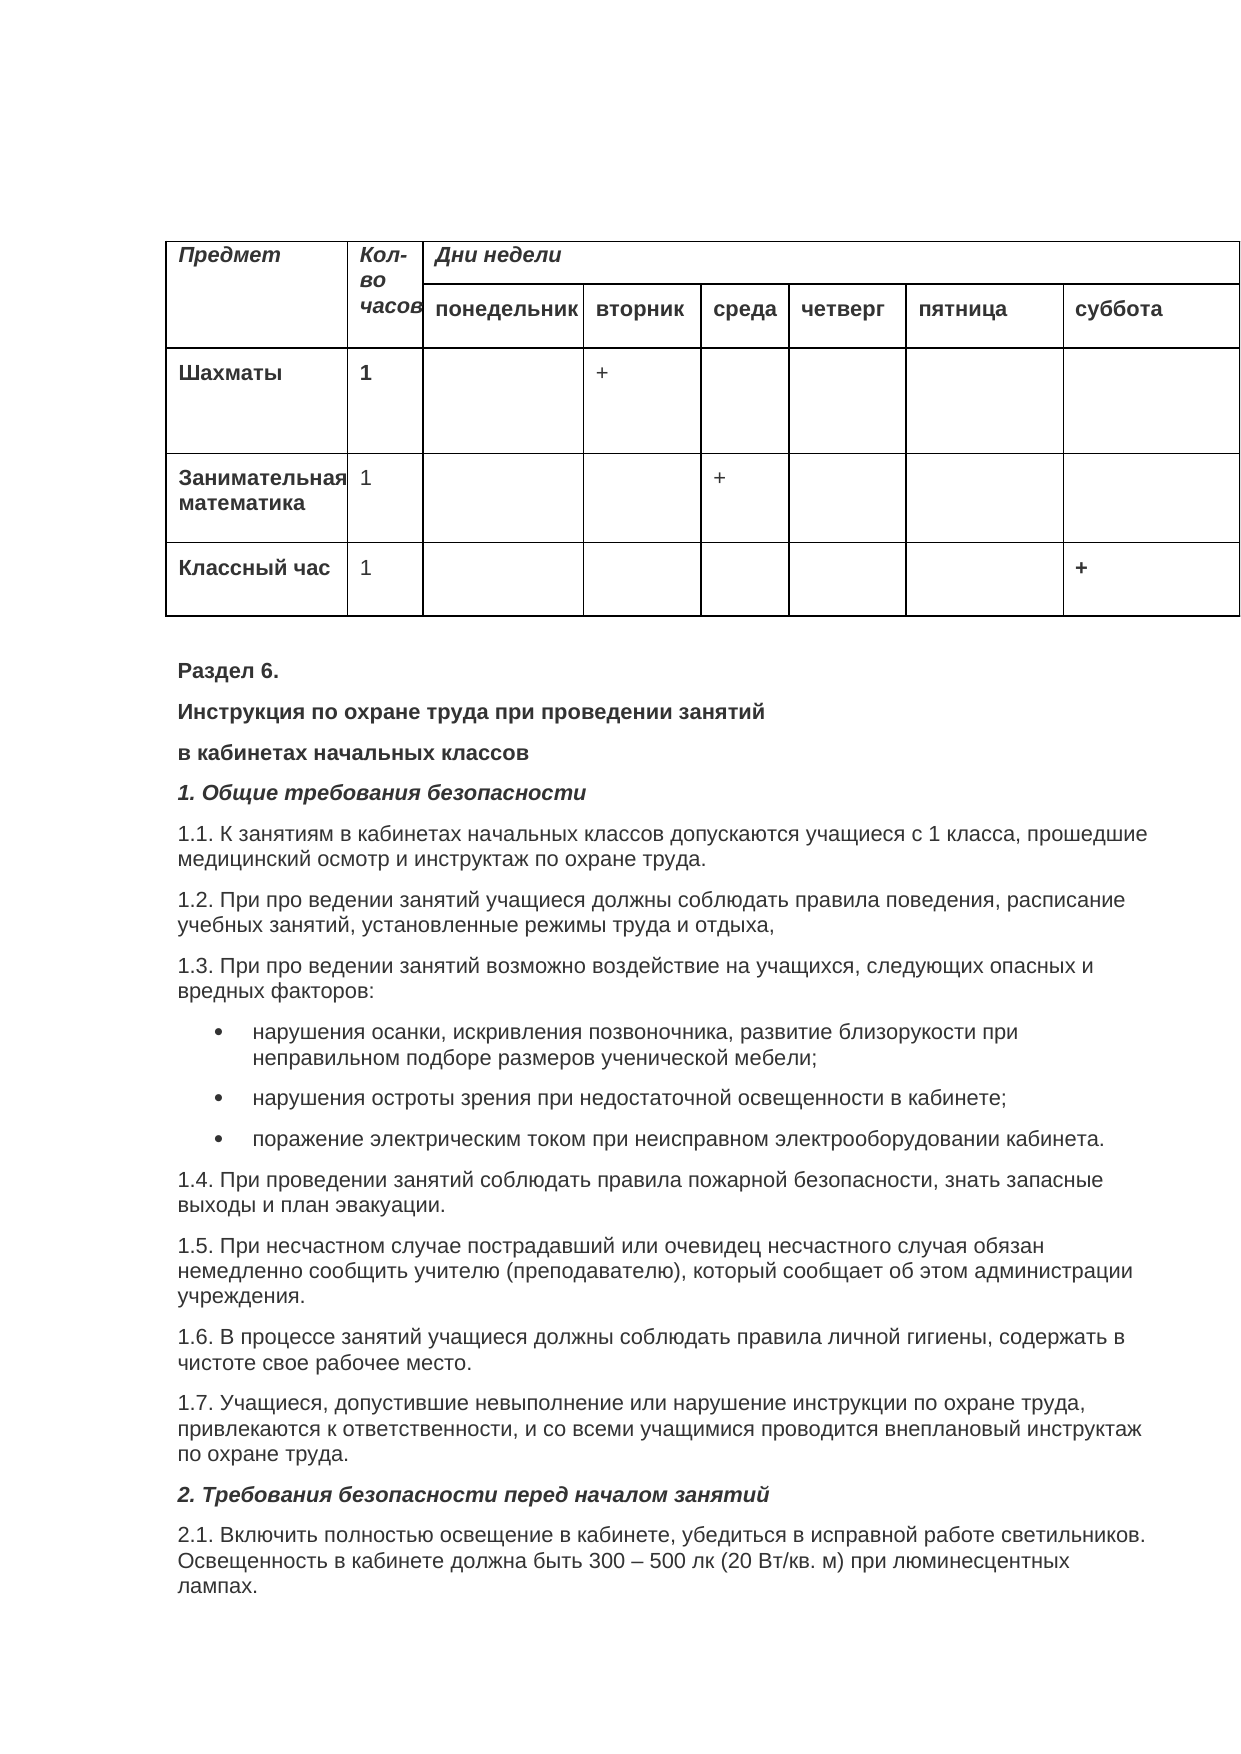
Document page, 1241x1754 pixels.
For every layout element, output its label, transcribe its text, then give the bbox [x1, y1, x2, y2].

text 1.1. К занятиям в кабинетах начальных классов допускаются учащиеся с 1 класса, прошедшие медицинский осмотр и инструктаж по охране труда. [177, 821, 1152, 871]
table_header Кол-во часов [348, 242, 422, 347]
table_cell + [1064, 543, 1239, 615]
table_cell + [702, 454, 788, 542]
text 1. Общие требования безопасности [177, 780, 1152, 805]
table_header Дни недели [424, 242, 1239, 283]
table_cell [790, 543, 905, 615]
text 1.7. Учащиеся, допустившие невыполнение или нарушение инструкции по охране труда, привлекаются к ответственности, и со всеми учащимися проводится внеплановый инструктаж по охране труда. [177, 1390, 1152, 1466]
table_cell понедельник [424, 285, 583, 347]
list нарушения осанки, искривления позвоночника, развитие близорукости при неправильном подборе размеров ученической мебели; [215, 1019, 1152, 1069]
list поражение электрическим током при неисправном электрооборудовании кабинета. [215, 1126, 1152, 1151]
text в кабинетах начальных классов [177, 739, 1152, 764]
table_cell Классный час [167, 543, 347, 615]
table_cell вторник [584, 285, 700, 347]
table_cell [424, 349, 583, 452]
table_cell + [584, 349, 700, 452]
table_cell среда [702, 285, 788, 347]
text Инструкция по охране труда при проведении занятий [177, 698, 1152, 724]
table_cell [790, 454, 905, 542]
table_cell [907, 454, 1063, 542]
table_cell суббота [1064, 285, 1239, 347]
table_cell [702, 349, 788, 452]
table_cell 1 [348, 349, 422, 452]
table_header Предмет [167, 242, 347, 347]
table_cell 1 [348, 454, 422, 542]
table_cell [790, 349, 905, 452]
table_cell [702, 543, 788, 615]
table_cell [1064, 349, 1239, 452]
table_cell [907, 543, 1063, 615]
text Раздел 6. [177, 658, 1152, 683]
text 1.5. При несчастном случае пострадавший или очевидец несчастного случая обязан немедленно сообщить учителю (преподавателю), который сообщает об этом администрации учреждения. [177, 1233, 1152, 1308]
table_cell [907, 349, 1063, 452]
table_cell [1064, 454, 1239, 542]
table_cell [424, 454, 583, 542]
list нарушения остроты зрения при недостаточной освещенности в кабинете; [215, 1085, 1152, 1110]
text 1.2. При про ведении занятий учащиеся должны соблюдать правила поведения, расписание учебных занятий, установленные режимы труда и отдыха, [177, 887, 1152, 937]
text 1.3. При про ведении занятий возможно воздействие на учащихся, следующих опасных и вредных факторов: [177, 953, 1152, 1003]
table_cell [584, 454, 700, 542]
table_cell четверг [790, 285, 905, 347]
table_cell пятница [907, 285, 1063, 347]
table_cell [424, 543, 583, 615]
text 2. Требования безопасности перед началом занятий [177, 1481, 1152, 1507]
text 1.4. При проведении занятий соблюдать правила пожарной безопасности, знать запасные выходы и план эвакуации. [177, 1167, 1152, 1217]
text 1.6. В процессе занятий учащиеся должны соблюдать правила личной гигиены, содержать в чистоте свое рабочее место. [177, 1324, 1152, 1374]
table_cell Шахматы [167, 349, 347, 452]
text 2.1. Включить полностью освещение в кабинете, убедиться в исправной работе светильников. Освещенность в кабинете должна быть 300 – 500 лк (20 Вт/кв. м) при люминесцентных лампах. [177, 1522, 1152, 1598]
table_cell [584, 543, 700, 615]
table_cell Занимательная математика [167, 454, 347, 542]
table_cell 1 [348, 543, 422, 615]
